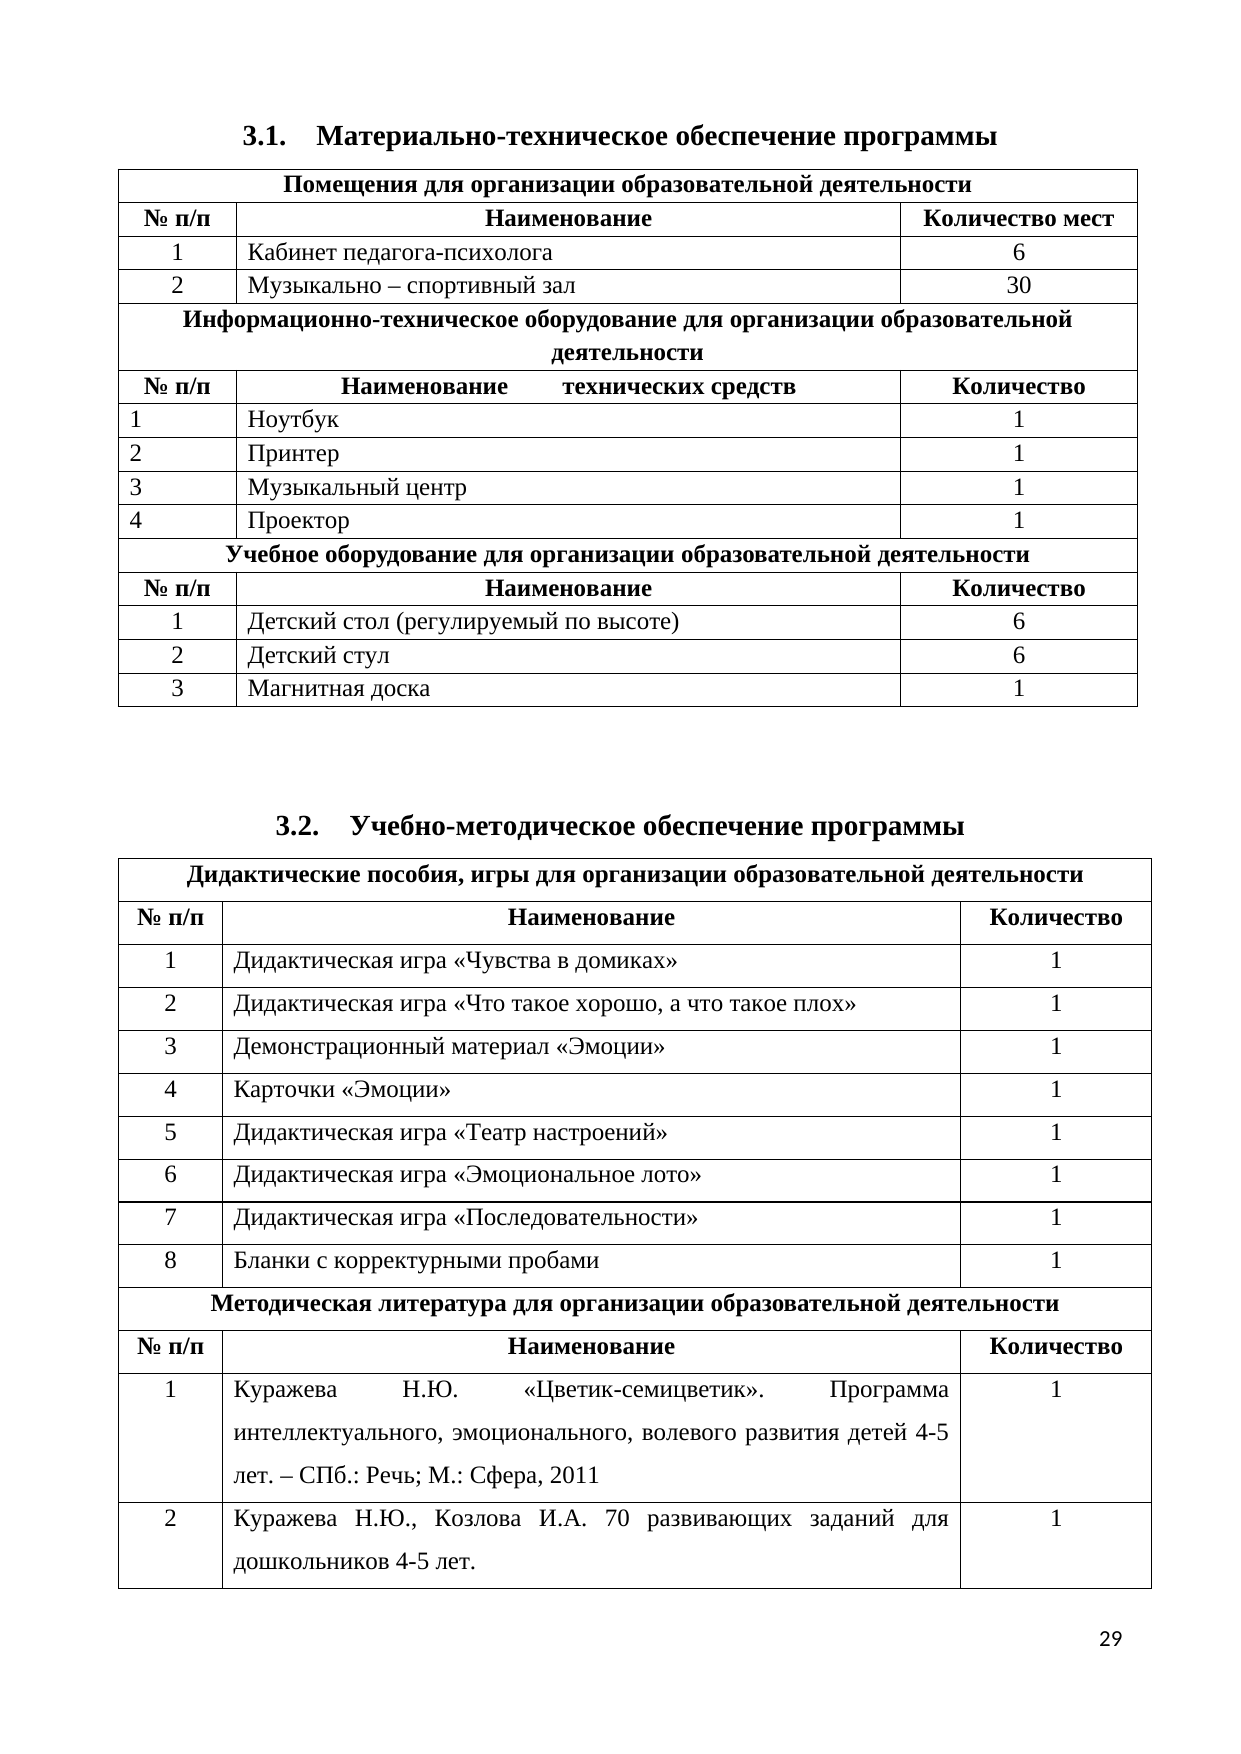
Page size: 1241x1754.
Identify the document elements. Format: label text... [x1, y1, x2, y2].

list Учебно-методическое обеспечение программы [118, 808, 1122, 841]
table_cell 6 [119, 1160, 222, 1201]
table_cell Музыкальный центр [237, 472, 900, 504]
table_cell Музыкально – спортивный зал [237, 270, 900, 303]
table_cell 2 [119, 640, 236, 672]
table_cell 3 [119, 472, 236, 504]
table_cell 1 [119, 1374, 222, 1502]
table_cell 1 [119, 945, 222, 987]
table_cell 4 [119, 1074, 222, 1116]
table_cell Магнитная доска [237, 674, 900, 706]
table_cell Дидактическая игра «Эмоциональное лото» [223, 1160, 960, 1201]
table_cell Демонстрационный материал «Эмоции» [223, 1031, 960, 1073]
table_cell 1 [961, 1503, 1151, 1588]
table_cell 6 [901, 237, 1137, 269]
table_cell 8 [119, 1245, 222, 1287]
table_cell 1 [961, 1074, 1151, 1116]
table_cell Методическая литература для организации образовательной деятельности [119, 1288, 1151, 1330]
table_cell Проектор [237, 505, 900, 538]
table_cell 2 [119, 988, 222, 1030]
table_cell 1 [961, 1160, 1151, 1201]
table_cell № п/п [119, 902, 222, 944]
table_cell Дидактическая игра «Театр настроений» [223, 1117, 960, 1158]
table_cell 1 [119, 404, 236, 437]
table_cell Наименование [237, 573, 900, 605]
table_cell Детский стул [237, 640, 900, 672]
table_cell 2 [119, 438, 236, 471]
table_cell 1 [119, 237, 236, 269]
table_cell Информационно-техническое оборудование для организации образовательной деятельности [119, 304, 1137, 370]
table_cell 1 [901, 404, 1137, 437]
table_cell 3 [119, 1031, 222, 1073]
table_cell Наименование [237, 203, 900, 236]
table_cell 6 [901, 606, 1137, 639]
table_cell Детский стол (регулируемый по высоте) [237, 606, 900, 639]
table_cell 1 [961, 945, 1151, 987]
table_cell Учебное оборудование для организации образовательной деятельности [119, 539, 1137, 572]
table_cell 1 [961, 1031, 1151, 1073]
table_cell 1 [901, 438, 1137, 471]
table_cell 1 [901, 674, 1137, 706]
table_cell № п/п [119, 203, 236, 236]
table_cell Дидактическая игра «Что такое хорошо, а что такое плох» [223, 988, 960, 1030]
table_cell 1 [961, 1117, 1151, 1158]
table_cell 4 [119, 505, 236, 538]
table_cell № п/п [119, 371, 236, 403]
table_cell 1 [961, 1374, 1151, 1502]
table_cell Принтер [237, 438, 900, 471]
table_cell 1 [901, 505, 1137, 538]
table_cell 2 [119, 1503, 222, 1588]
table_cell 2 [119, 270, 236, 303]
table_cell 1 [901, 472, 1137, 504]
table_cell Бланки с корректурными пробами [223, 1245, 960, 1287]
table_cell Дидактическая игра «Последовательности» [223, 1203, 960, 1244]
table_cell № п/п [119, 1331, 222, 1373]
table_header Помещения для организации образовательной деятельности [119, 170, 1137, 202]
table_cell Дидактическая игра «Чувства в домиках» [223, 945, 960, 987]
table_cell № п/п [119, 573, 236, 605]
table_cell Количество [901, 371, 1137, 403]
list Материально-техническое обеспечение программы [118, 118, 1122, 152]
table_cell Ноутбук [237, 404, 900, 437]
table_cell 5 [119, 1117, 222, 1158]
table_cell Наименование [223, 902, 960, 944]
table_cell Наименование технических средств [237, 371, 900, 403]
table_cell Кабинет педагога-психолога [237, 237, 900, 269]
table_cell Куражева Н.Ю., Козлова И.А. 70 развивающих заданий для дошкольников 4-5 лет. [223, 1503, 960, 1588]
table_cell 1 [961, 1203, 1151, 1244]
table_cell 1 [119, 606, 236, 639]
table_cell Количество [961, 1331, 1151, 1373]
table_cell 6 [901, 640, 1137, 672]
table_cell 1 [961, 988, 1151, 1030]
table_cell Карточки «Эмоции» [223, 1074, 960, 1116]
table_cell Количество [901, 573, 1137, 605]
table_cell 7 [119, 1203, 222, 1244]
table_header Дидактические пособия, игры для организации образовательной деятельности [119, 859, 1151, 901]
table_cell 3 [119, 674, 236, 706]
table_cell Количество мест [901, 203, 1137, 236]
table_cell Куражева Н.Ю. «Цветик-семицветик». Программа интеллектуального, эмоционального, волевого развития детей 4-5 лет. – СПб.: Речь; М.: Сфера, 2011 [223, 1374, 960, 1502]
table_cell 1 [961, 1245, 1151, 1287]
table_cell Количество [961, 902, 1151, 944]
table_cell Наименование [223, 1331, 960, 1373]
table_cell 30 [901, 270, 1137, 303]
